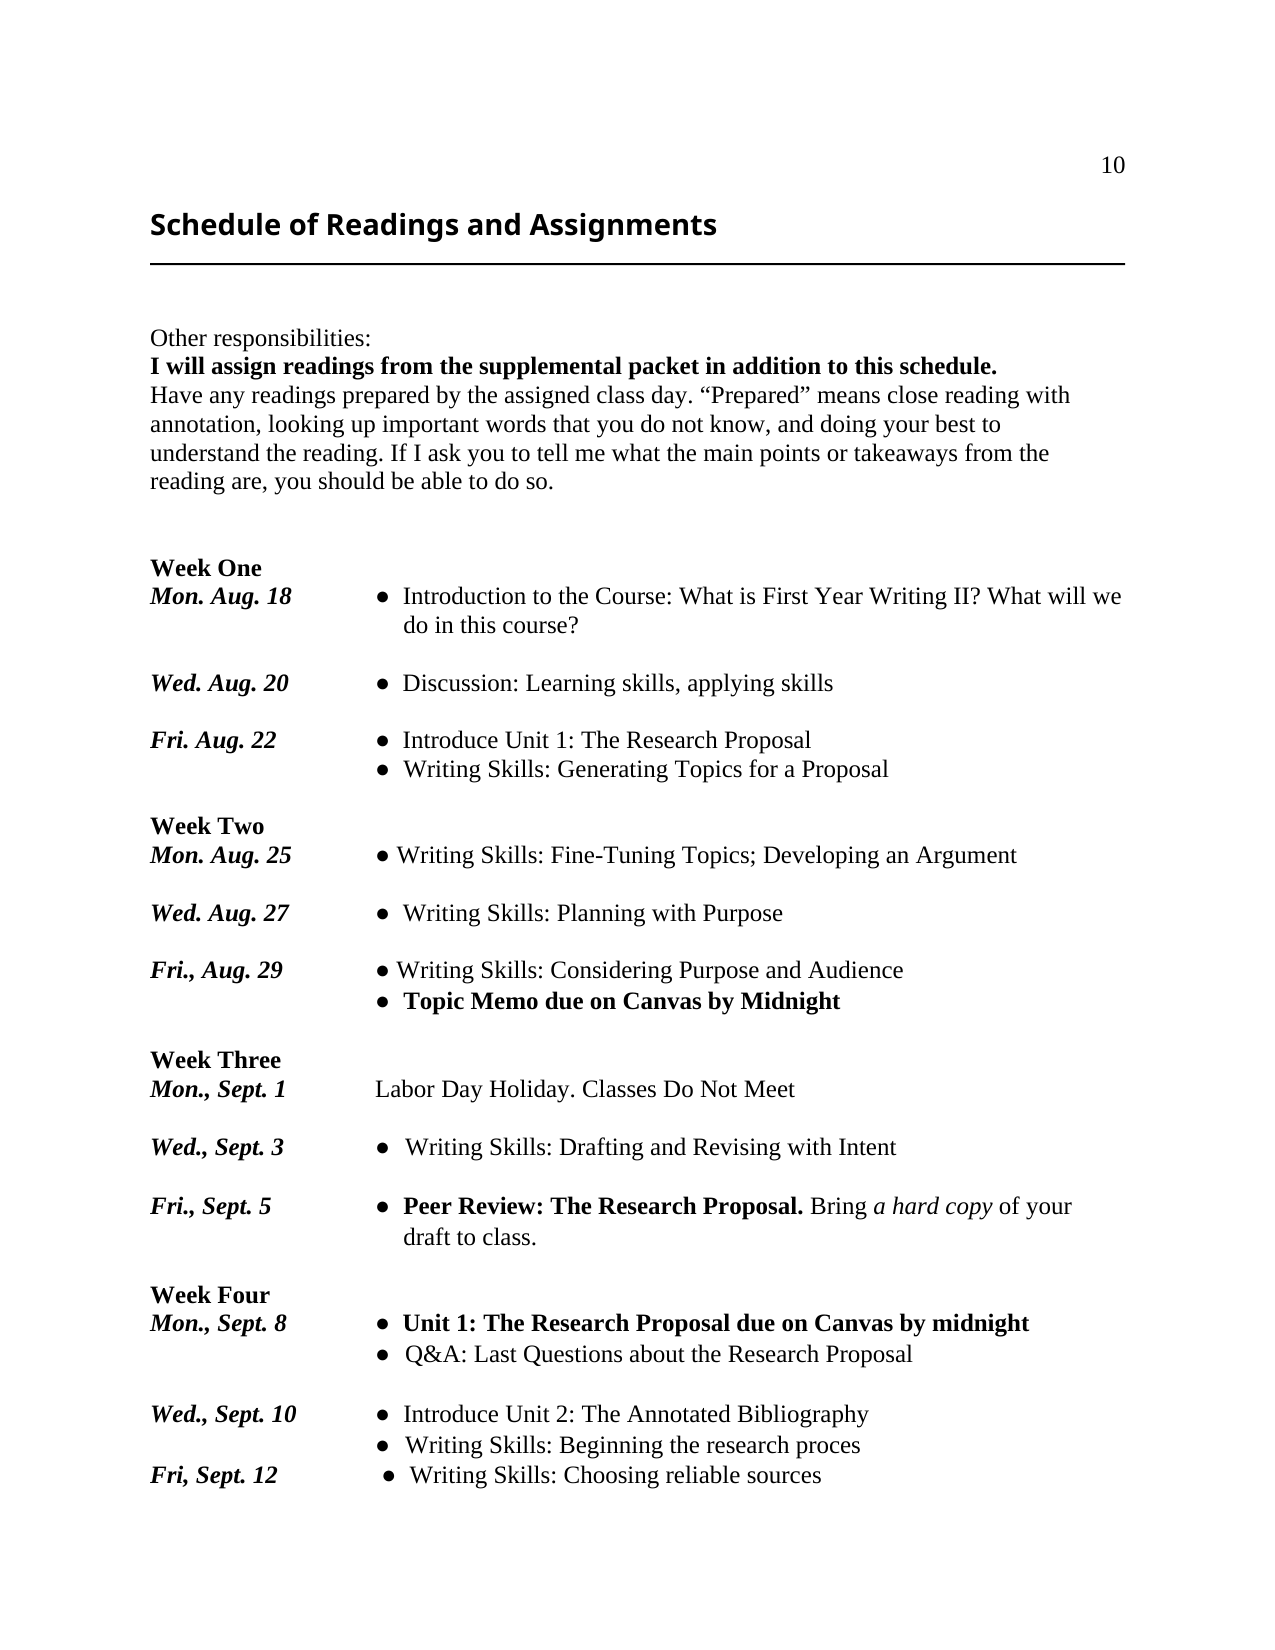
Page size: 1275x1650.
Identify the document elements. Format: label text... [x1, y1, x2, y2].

text Mon. Aug. 25 ● Writing Skills: Fine-Tuning Topics; Developing an Argument [150, 840, 1125, 869]
text Have any readings prepared by the assigned class day. “Prepared” means close reading with [150, 380, 1125, 409]
text reading are, you should be able to do so. [150, 466, 1125, 495]
text understand the reading. If I ask you to tell me what the main points or takeaways from the [150, 438, 1125, 466]
text Mon., Sept. 1 Labor Day Holiday. Classes Do Not Meet [150, 1074, 1125, 1103]
text annotation, looking up important words that you do not know, and doing your best to [150, 409, 1125, 438]
text Wed., Sept. 3 ● Writing Skills: Drafting and Revising with Intent [150, 1132, 1125, 1163]
text Mon. Aug. 18 ● Introduction to the Course: What is First Year Writing II? What will we [150, 581, 1125, 610]
text Wed. Aug. 20 ● Discussion: Learning skills, applying skills [150, 668, 1125, 696]
text do in this course? [150, 610, 1125, 639]
text Fri., Aug. 29 ● Writing Skills: Considering Purpose and Audience [150, 955, 1125, 986]
text I will assign readings from the supplemental packet in addition to this schedule. [150, 351, 1125, 380]
text ● Topic Memo due on Canvas by Midnight [150, 986, 1125, 1017]
text Mon., Sept. 8 ● Unit 1: The Research Proposal due on Canvas by midnight [150, 1308, 1125, 1339]
text Wed. Aug. 27 ● Writing Skills: Planning with Purpose [150, 898, 1125, 926]
text ● Writing Skills: Generating Topics for a Proposal [150, 754, 1125, 783]
text Week Two [150, 811, 1125, 840]
text Fri., Sept. 5 ● Peer Review: The Research Proposal. Bring a hard copy of your [150, 1191, 1125, 1222]
text draft to class. [150, 1222, 1125, 1251]
text Schedule of Readings and Assignments [150, 204, 1125, 243]
text Wed., Sept. 10 ● Introduce Unit 2: The Annotated Bibliography [150, 1399, 1125, 1430]
text ● Q&A: Last Questions about the Research Proposal [150, 1339, 1125, 1370]
text Fri. Aug. 22 ● Introduce Unit 1: The Research Proposal [150, 725, 1125, 754]
text Other responsibilities: [150, 323, 1125, 351]
text Week Four [150, 1280, 1125, 1308]
text ● Writing Skills: Beginning the research proces [150, 1430, 1125, 1461]
text Week Three [150, 1046, 1125, 1074]
text Week One [150, 553, 1125, 581]
text Fri, Sept. 12 ● Writing Skills: Choosing reliable sources [150, 1461, 1125, 1491]
